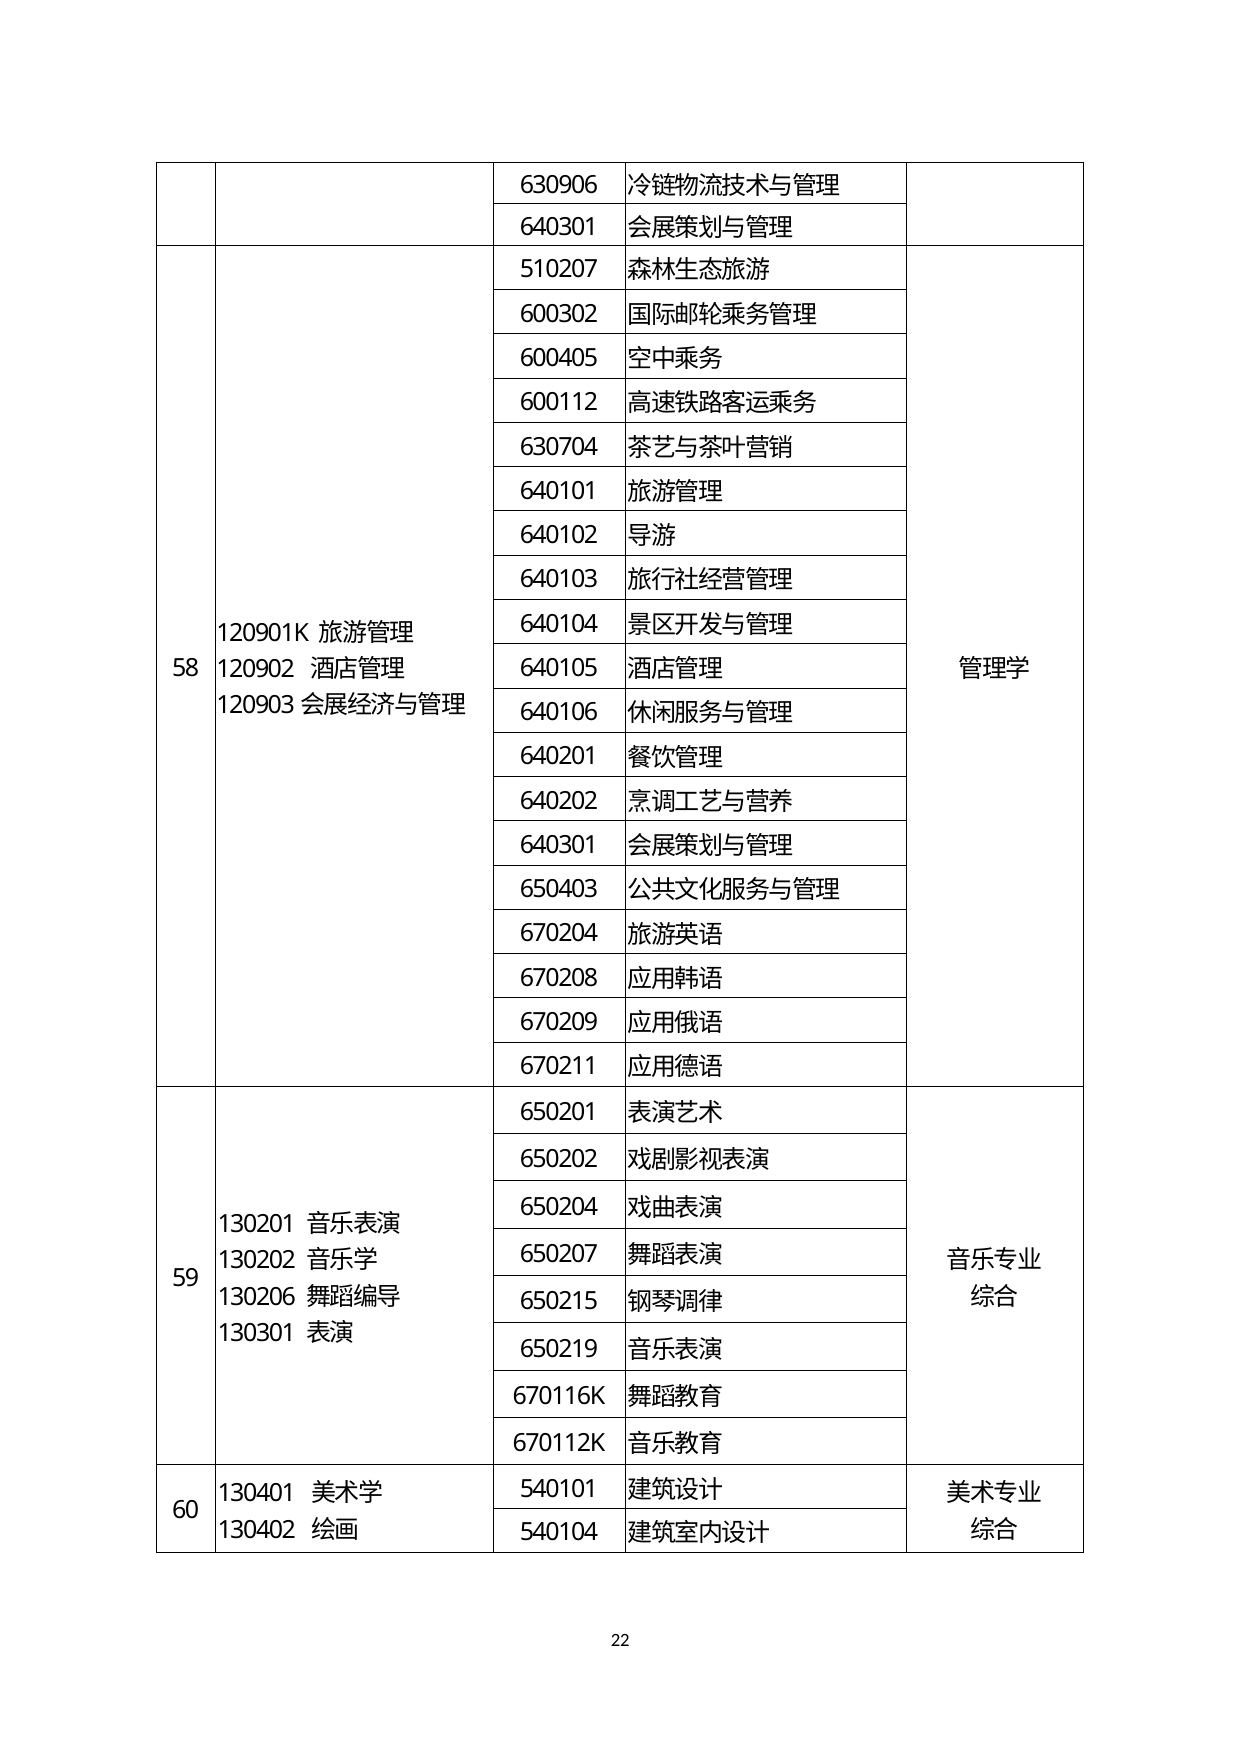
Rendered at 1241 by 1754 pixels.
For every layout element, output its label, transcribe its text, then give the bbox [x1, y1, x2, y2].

table_cell 640301 [494, 821, 625, 864]
table_cell 戏剧影视表演 [626, 1134, 906, 1180]
table_cell 空中乘务 [626, 334, 906, 377]
table_cell 670211 [494, 1043, 625, 1086]
table_cell 餐饮管理 [626, 733, 906, 776]
table_cell 音乐教育 [626, 1418, 906, 1464]
table_cell 音乐表演 [626, 1323, 906, 1369]
table_cell 540104 [494, 1509, 625, 1552]
table_cell 670208 [494, 954, 625, 997]
table_cell 600302 [494, 290, 625, 333]
table_cell 640202 [494, 777, 625, 820]
table_cell 旅游英语 [626, 910, 906, 953]
table_cell 650207 [494, 1229, 625, 1275]
table_cell 烹调工艺与营养 [626, 777, 906, 820]
table_cell 510207 [494, 246, 625, 289]
table_cell 美术专业 综合 [907, 1465, 1083, 1552]
table_cell 景区开发与管理 [626, 600, 906, 643]
table_cell 戏曲表演 [626, 1181, 906, 1228]
table_cell 630704 [494, 423, 625, 466]
table_cell 670204 [494, 910, 625, 953]
table_cell 640104 [494, 600, 625, 643]
table_cell 130201 音乐表演 130202 音乐学 130206 舞蹈编导 130301 表演 [216, 1087, 493, 1464]
table_cell 650215 [494, 1276, 625, 1322]
table_cell 会展策划与管理 [626, 204, 906, 245]
table_cell 旅游管理 [626, 467, 906, 510]
table_cell 建筑室内设计 [626, 1509, 906, 1552]
table_cell 茶艺与茶叶营销 [626, 423, 906, 466]
table_cell 会展策划与管理 [626, 821, 906, 864]
table_cell 舞蹈教育 [626, 1371, 906, 1417]
table_cell 58 [157, 246, 215, 1086]
table_cell 表演艺术 [626, 1087, 906, 1133]
table_cell 670116K [494, 1371, 625, 1417]
table_cell 管理学 [907, 246, 1083, 1086]
table_cell 640103 [494, 556, 625, 599]
table_cell 旅行社经营管理 [626, 556, 906, 599]
table_cell 640201 [494, 733, 625, 776]
table_cell 650201 [494, 1087, 625, 1133]
table_cell 酒店管理 [626, 644, 906, 687]
table_cell 640106 [494, 689, 625, 732]
table_cell 130401 美术学 130402 绘画 130403 雕塑 130404 摄影 130502 视觉传达设计 130503 环境设计 130504 产品设计 130505 服装与服饰设计 130507 工艺美术 130310 动画 [216, 1465, 493, 1552]
table_cell 600112 [494, 379, 625, 422]
table_cell 钢琴调律 [626, 1276, 906, 1322]
table_cell 森林生态旅游 [626, 246, 906, 289]
table_cell 音乐专业 综合 [907, 1087, 1083, 1464]
table_cell 650219 [494, 1323, 625, 1369]
table_cell 670112K [494, 1418, 625, 1464]
table_cell 59 [157, 1087, 215, 1464]
table_cell 建筑设计 [626, 1465, 906, 1508]
table_cell 冷链物流技术与管理 [626, 163, 906, 203]
table_cell 640101 [494, 467, 625, 510]
table_cell 540101 [494, 1465, 625, 1508]
table_cell 公共文化服务与管理 [626, 866, 906, 909]
table_cell 舞蹈表演 [626, 1229, 906, 1275]
table_cell 630906 [494, 163, 625, 203]
table_cell 应用韩语 [626, 954, 906, 997]
table_cell 高速铁路客运乘务 [626, 379, 906, 422]
table_cell 应用德语 [626, 1043, 906, 1086]
table_cell 650204 [494, 1181, 625, 1228]
table_cell 导游 [626, 511, 906, 554]
table_cell 670209 [494, 998, 625, 1042]
table_cell 120901K 旅游管理 120902 酒店管理 120903 会展经济与管理 [216, 246, 493, 1086]
table_cell 休闲服务与管理 [626, 689, 906, 732]
table_cell 640301 [494, 204, 625, 245]
table_cell 640102 [494, 511, 625, 554]
table_cell 60 [157, 1465, 215, 1552]
table_cell 国际邮轮乘务管理 [626, 290, 906, 333]
table_cell 640105 [494, 644, 625, 687]
table_cell 650403 [494, 866, 625, 909]
table_cell 650202 [494, 1134, 625, 1180]
table_cell 应用俄语 [626, 998, 906, 1042]
table_cell 600405 [494, 334, 625, 377]
